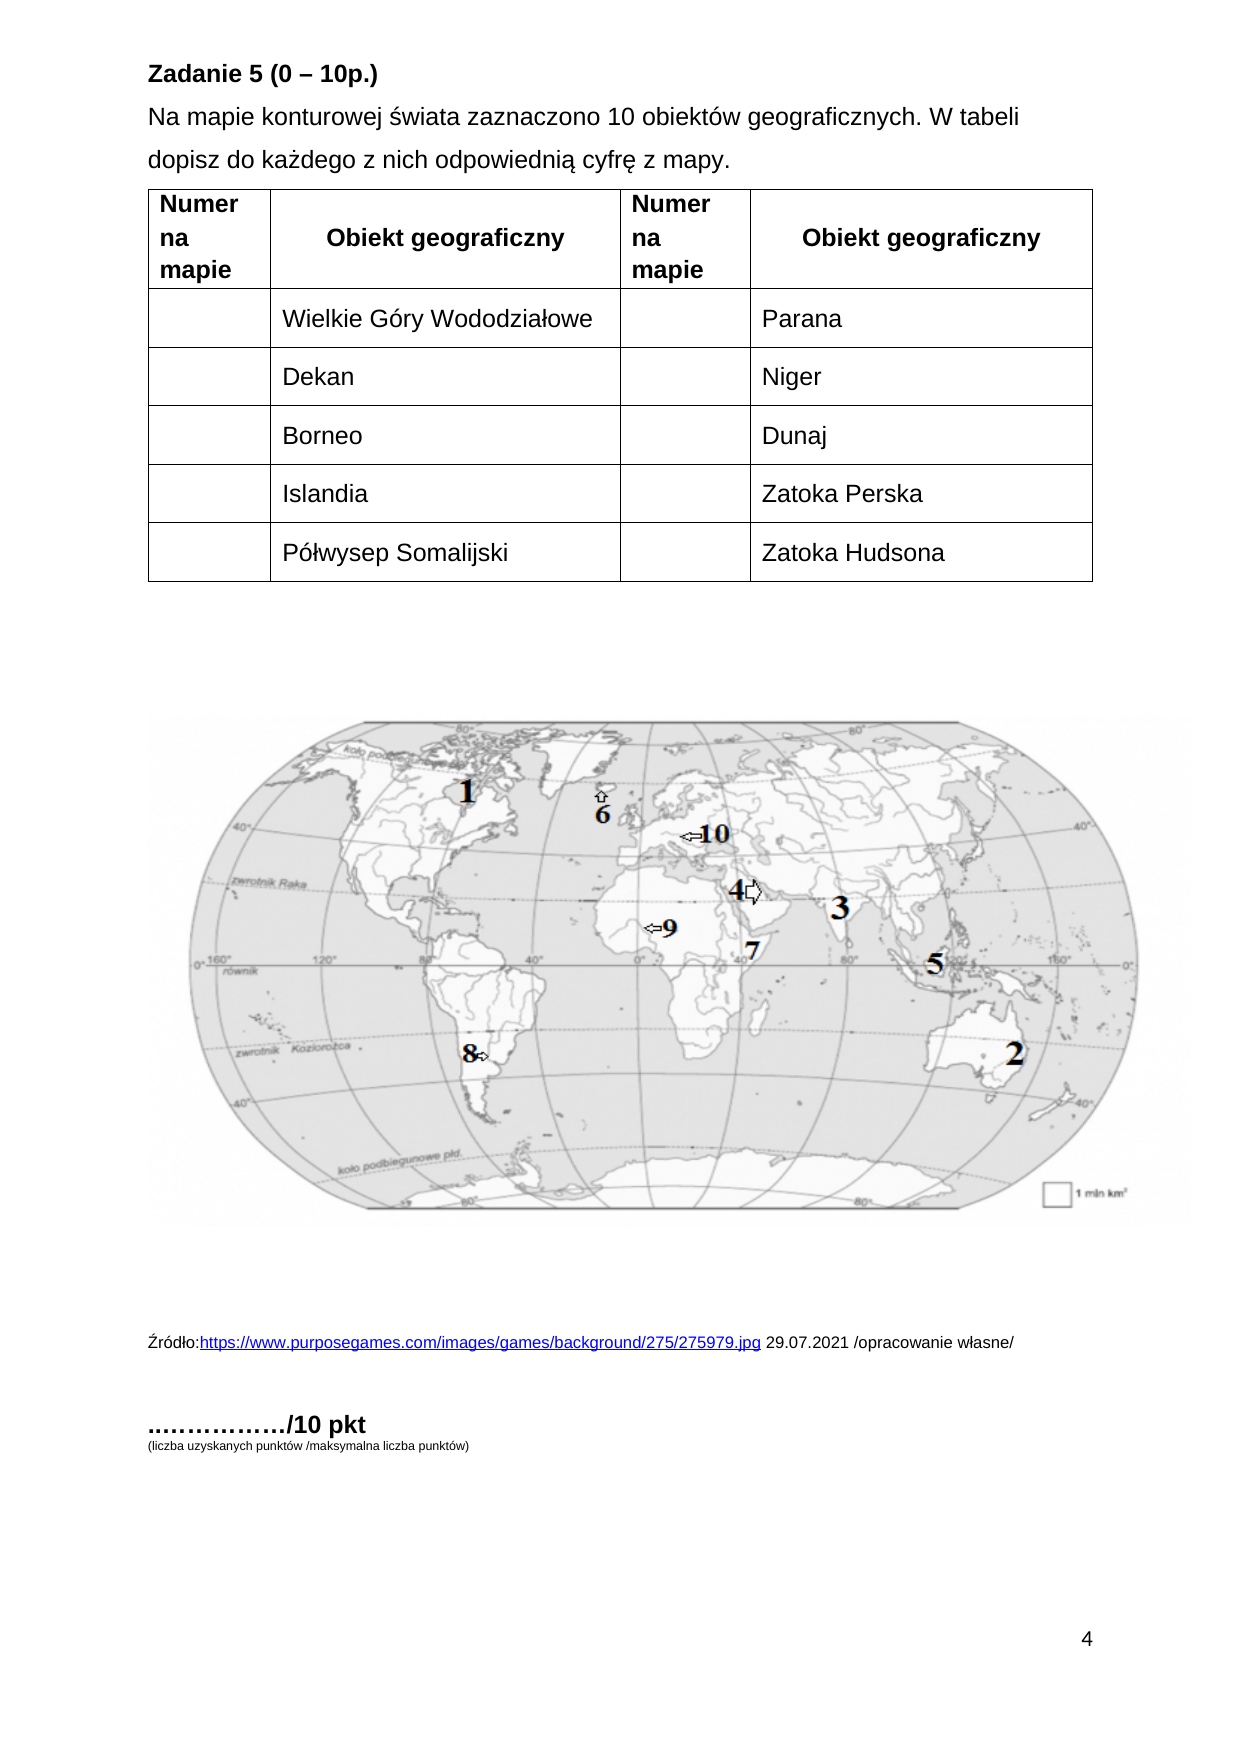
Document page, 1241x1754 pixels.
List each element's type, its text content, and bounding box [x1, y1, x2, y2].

table_header Numer na mapie [149, 190, 270, 288]
picture [147, 615, 1192, 1329]
table_cell Dekan [271, 348, 620, 405]
text (liczba uzyskanych punktów /maksymalna liczba punktów) [148, 1439, 1093, 1453]
table_cell [149, 406, 270, 464]
table_cell [621, 523, 750, 581]
table_cell Parana [751, 289, 1092, 347]
table_cell Zatoka Hudsona [751, 523, 1092, 581]
table_cell [149, 289, 270, 347]
table_cell Półwysep Somalijski [271, 523, 620, 581]
table_header Numer na mapie [621, 190, 750, 288]
table_cell [621, 406, 750, 464]
table_cell [621, 348, 750, 405]
text Zadanie 5 (0 – 10p.) [148, 59, 1093, 88]
text Na mapie konturowej świata zaznaczono 10 obiektów geograficznych. W tabeli dopisz do każdego z nich odpowiednią cyfrę z mapy. [148, 102, 1093, 174]
table_cell [621, 465, 750, 522]
table_cell [621, 289, 750, 347]
table_header Obiekt geograficzny [271, 190, 620, 288]
table_cell Wielkie Góry Wododziałowe [271, 289, 620, 347]
text Źródło:https://www.purposegames.com/images/games/background/275/275979.jpg 29.07.2021 /opracowanie własne/ [148, 1333, 1093, 1352]
table_cell [149, 523, 270, 581]
table_cell Islandia [271, 465, 620, 522]
table_cell [149, 465, 270, 522]
table_header Obiekt geograficzny [751, 190, 1092, 288]
table_cell [149, 348, 270, 405]
table_cell Zatoka Perska [751, 465, 1092, 522]
text ..……………/10 pkt [148, 1410, 1093, 1439]
table_cell Dunaj [751, 406, 1092, 464]
table_cell Niger [751, 348, 1092, 405]
table_cell Borneo [271, 406, 620, 464]
